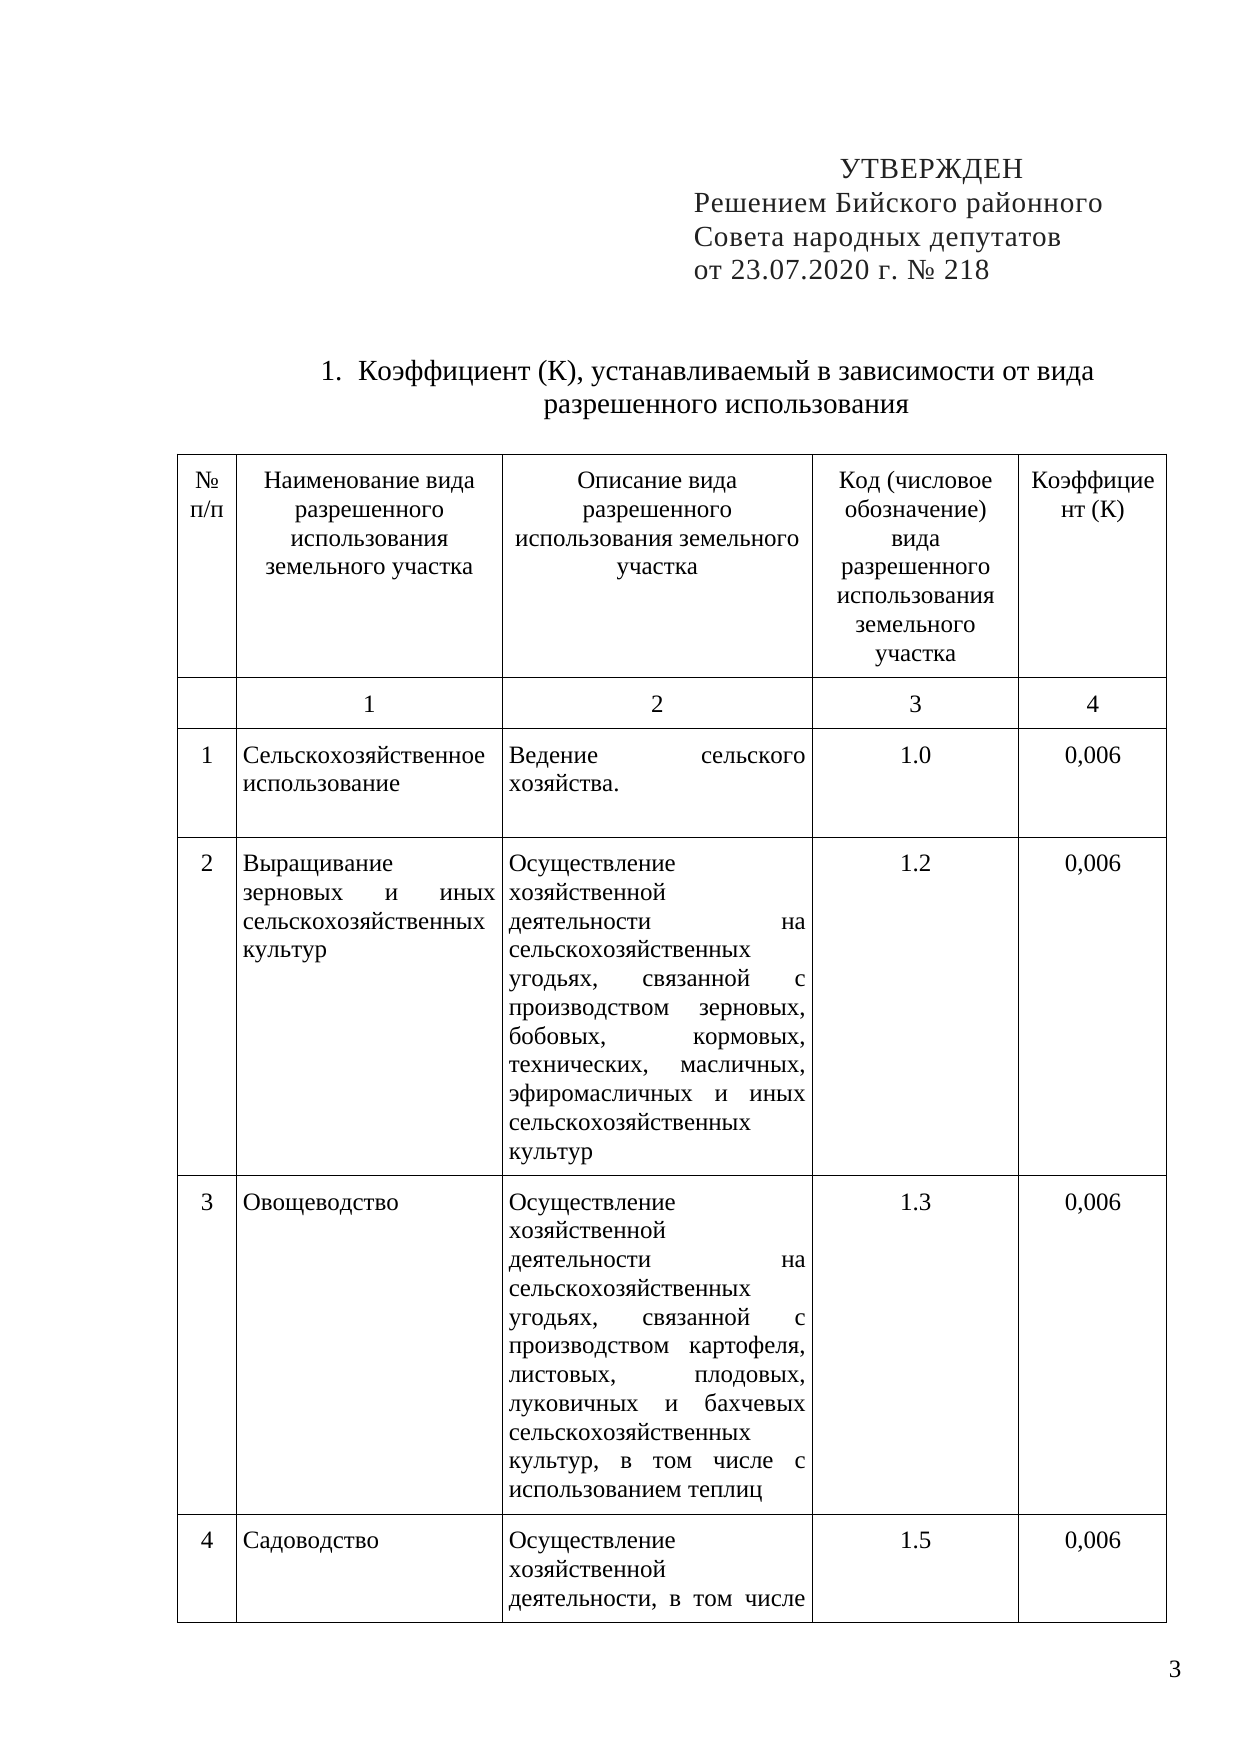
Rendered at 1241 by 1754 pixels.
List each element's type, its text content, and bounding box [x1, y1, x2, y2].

table_cell 0,006 [1019, 729, 1166, 837]
text УТВЕРЖДЕН [693, 152, 1170, 185]
table_header Наименование вида разрешенного использования земельного участка [237, 455, 502, 677]
table_cell Сельскохозяйственное использование [237, 729, 502, 837]
table_cell [178, 678, 236, 728]
table_cell Выращивание зерновых и иных сельскохозяйственных культур [237, 838, 502, 1175]
table_cell Осуществление хозяйственной деятельности на сельскохозяйственных угодьях, связанной с производством зерновых, бобовых, кормовых, технических, масличных, эфиромасличных и иных сельскохозяйственных культур [503, 838, 812, 1175]
text от 23.07.2020 г. № 218 [620, 252, 1170, 286]
table_cell 1.0 [813, 729, 1018, 837]
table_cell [503, 1515, 812, 1622]
table_cell 1.3 [813, 1176, 1018, 1514]
table_cell 2 [178, 838, 236, 1175]
table_cell 1.5 [813, 1515, 1018, 1622]
table_cell 1.2 [813, 838, 1018, 1175]
table_cell Садоводство [237, 1515, 502, 1622]
table_cell Осуществление хозяйственной деятельности на сельскохозяйственных угодьях, связанной с производством картофеля, листовых, плодовых, луковичных и бахчевых сельскохозяйственных культур, в том числе с использованием теплиц [503, 1176, 812, 1514]
text Совета народных депутатов [620, 219, 1170, 252]
table_cell 0,006 [1019, 838, 1166, 1175]
text Решением Бийского районного [620, 185, 1170, 219]
table_cell 3 [178, 1176, 236, 1514]
table_cell 0,006 [1019, 1515, 1166, 1622]
table_header Коэффициент (К) [1019, 455, 1166, 677]
table_cell 4 [1019, 678, 1166, 728]
table_cell 3 [813, 678, 1018, 728]
table_cell Овощеводство [237, 1176, 502, 1514]
table_cell Ведение сельского хозяйства. [503, 729, 812, 837]
table_cell 4 [178, 1515, 236, 1622]
table_cell 2 [503, 678, 812, 728]
table_header № п/п [178, 455, 236, 677]
table_cell 0,006 [1019, 1176, 1166, 1514]
table_header Описание вида разрешенного использования земельного участка [503, 455, 812, 677]
table_header Код (числовое обозначение) вида разрешенного использования земельного участка [813, 455, 1018, 677]
table_cell 1 [237, 678, 502, 728]
title Коэффициент (К), устанавливаемый в зависимости от вида разрешенного использования [233, 353, 1181, 420]
table_cell 1 [178, 729, 236, 837]
